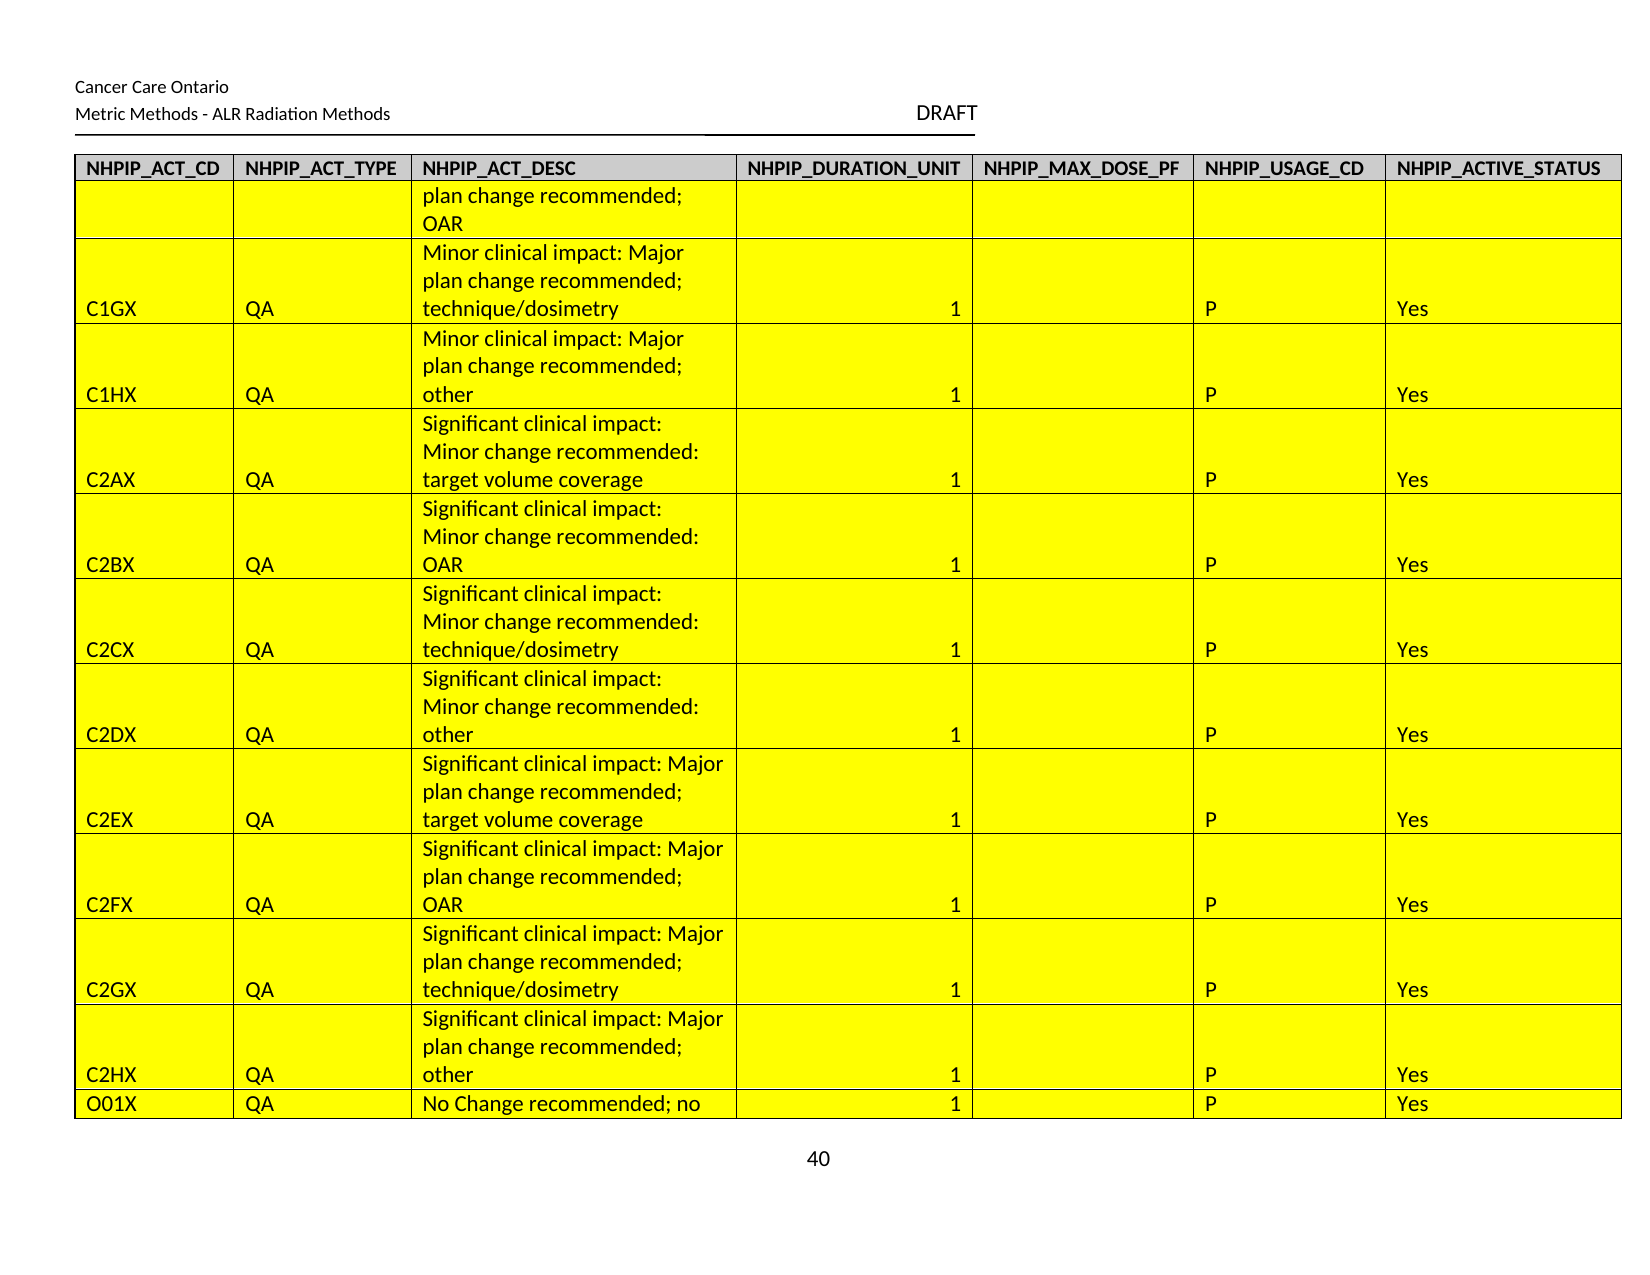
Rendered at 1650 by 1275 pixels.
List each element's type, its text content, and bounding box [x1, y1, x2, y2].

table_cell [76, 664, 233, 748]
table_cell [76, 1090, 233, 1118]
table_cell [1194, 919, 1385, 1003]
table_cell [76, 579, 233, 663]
table_header NHPIP_DURATION_UNIT [737, 155, 972, 180]
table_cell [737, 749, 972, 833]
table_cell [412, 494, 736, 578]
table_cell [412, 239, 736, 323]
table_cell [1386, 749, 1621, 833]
table_header NHPIP_ACT_DESC [412, 155, 736, 180]
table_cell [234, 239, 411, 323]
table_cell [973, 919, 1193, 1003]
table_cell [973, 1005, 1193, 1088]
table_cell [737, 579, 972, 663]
table_header NHPIP_USAGE_CD [1194, 155, 1385, 180]
table_header NHPIP_ACT_CD [76, 155, 233, 180]
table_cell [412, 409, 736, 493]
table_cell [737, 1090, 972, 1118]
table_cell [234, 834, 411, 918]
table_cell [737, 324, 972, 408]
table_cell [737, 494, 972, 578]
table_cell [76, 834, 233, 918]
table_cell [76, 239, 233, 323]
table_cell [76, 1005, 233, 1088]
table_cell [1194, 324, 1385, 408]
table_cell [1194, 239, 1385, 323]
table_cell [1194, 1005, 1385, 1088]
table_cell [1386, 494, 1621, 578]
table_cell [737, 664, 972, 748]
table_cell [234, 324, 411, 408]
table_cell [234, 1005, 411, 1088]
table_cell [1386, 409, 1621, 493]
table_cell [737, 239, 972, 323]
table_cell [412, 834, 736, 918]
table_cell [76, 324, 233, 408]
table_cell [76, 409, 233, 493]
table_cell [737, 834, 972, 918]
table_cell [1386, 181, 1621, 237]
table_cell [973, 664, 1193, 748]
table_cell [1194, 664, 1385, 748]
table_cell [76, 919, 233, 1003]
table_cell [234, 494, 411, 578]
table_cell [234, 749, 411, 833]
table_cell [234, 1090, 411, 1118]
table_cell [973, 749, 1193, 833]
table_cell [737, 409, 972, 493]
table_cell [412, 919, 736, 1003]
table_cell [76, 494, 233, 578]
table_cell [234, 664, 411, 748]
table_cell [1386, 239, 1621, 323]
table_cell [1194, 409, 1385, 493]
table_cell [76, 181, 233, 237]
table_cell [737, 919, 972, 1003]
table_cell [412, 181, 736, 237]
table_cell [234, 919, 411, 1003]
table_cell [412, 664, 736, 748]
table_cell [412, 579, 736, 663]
table_header NHPIP_ACT_TYPE [234, 155, 411, 180]
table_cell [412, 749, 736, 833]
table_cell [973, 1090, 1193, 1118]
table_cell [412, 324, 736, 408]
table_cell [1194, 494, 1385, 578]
table_header NHPIP_ACTIVE_STATUS [1386, 155, 1621, 180]
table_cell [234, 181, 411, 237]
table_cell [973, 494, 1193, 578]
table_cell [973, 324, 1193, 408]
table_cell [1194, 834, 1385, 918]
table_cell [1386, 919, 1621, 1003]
table_header NHPIP_MAX_DOSE_PF [973, 155, 1193, 180]
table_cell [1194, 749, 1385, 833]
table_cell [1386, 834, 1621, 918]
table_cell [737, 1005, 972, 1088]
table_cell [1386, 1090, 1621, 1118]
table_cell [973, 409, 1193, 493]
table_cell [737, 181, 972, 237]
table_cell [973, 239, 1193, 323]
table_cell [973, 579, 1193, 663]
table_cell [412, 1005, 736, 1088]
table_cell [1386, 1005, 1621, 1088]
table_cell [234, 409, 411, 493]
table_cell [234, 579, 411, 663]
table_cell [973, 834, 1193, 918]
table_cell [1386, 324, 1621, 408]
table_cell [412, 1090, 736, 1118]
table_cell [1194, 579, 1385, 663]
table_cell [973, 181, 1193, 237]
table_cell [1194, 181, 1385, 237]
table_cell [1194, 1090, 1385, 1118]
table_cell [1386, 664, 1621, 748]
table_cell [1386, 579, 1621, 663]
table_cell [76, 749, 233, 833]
